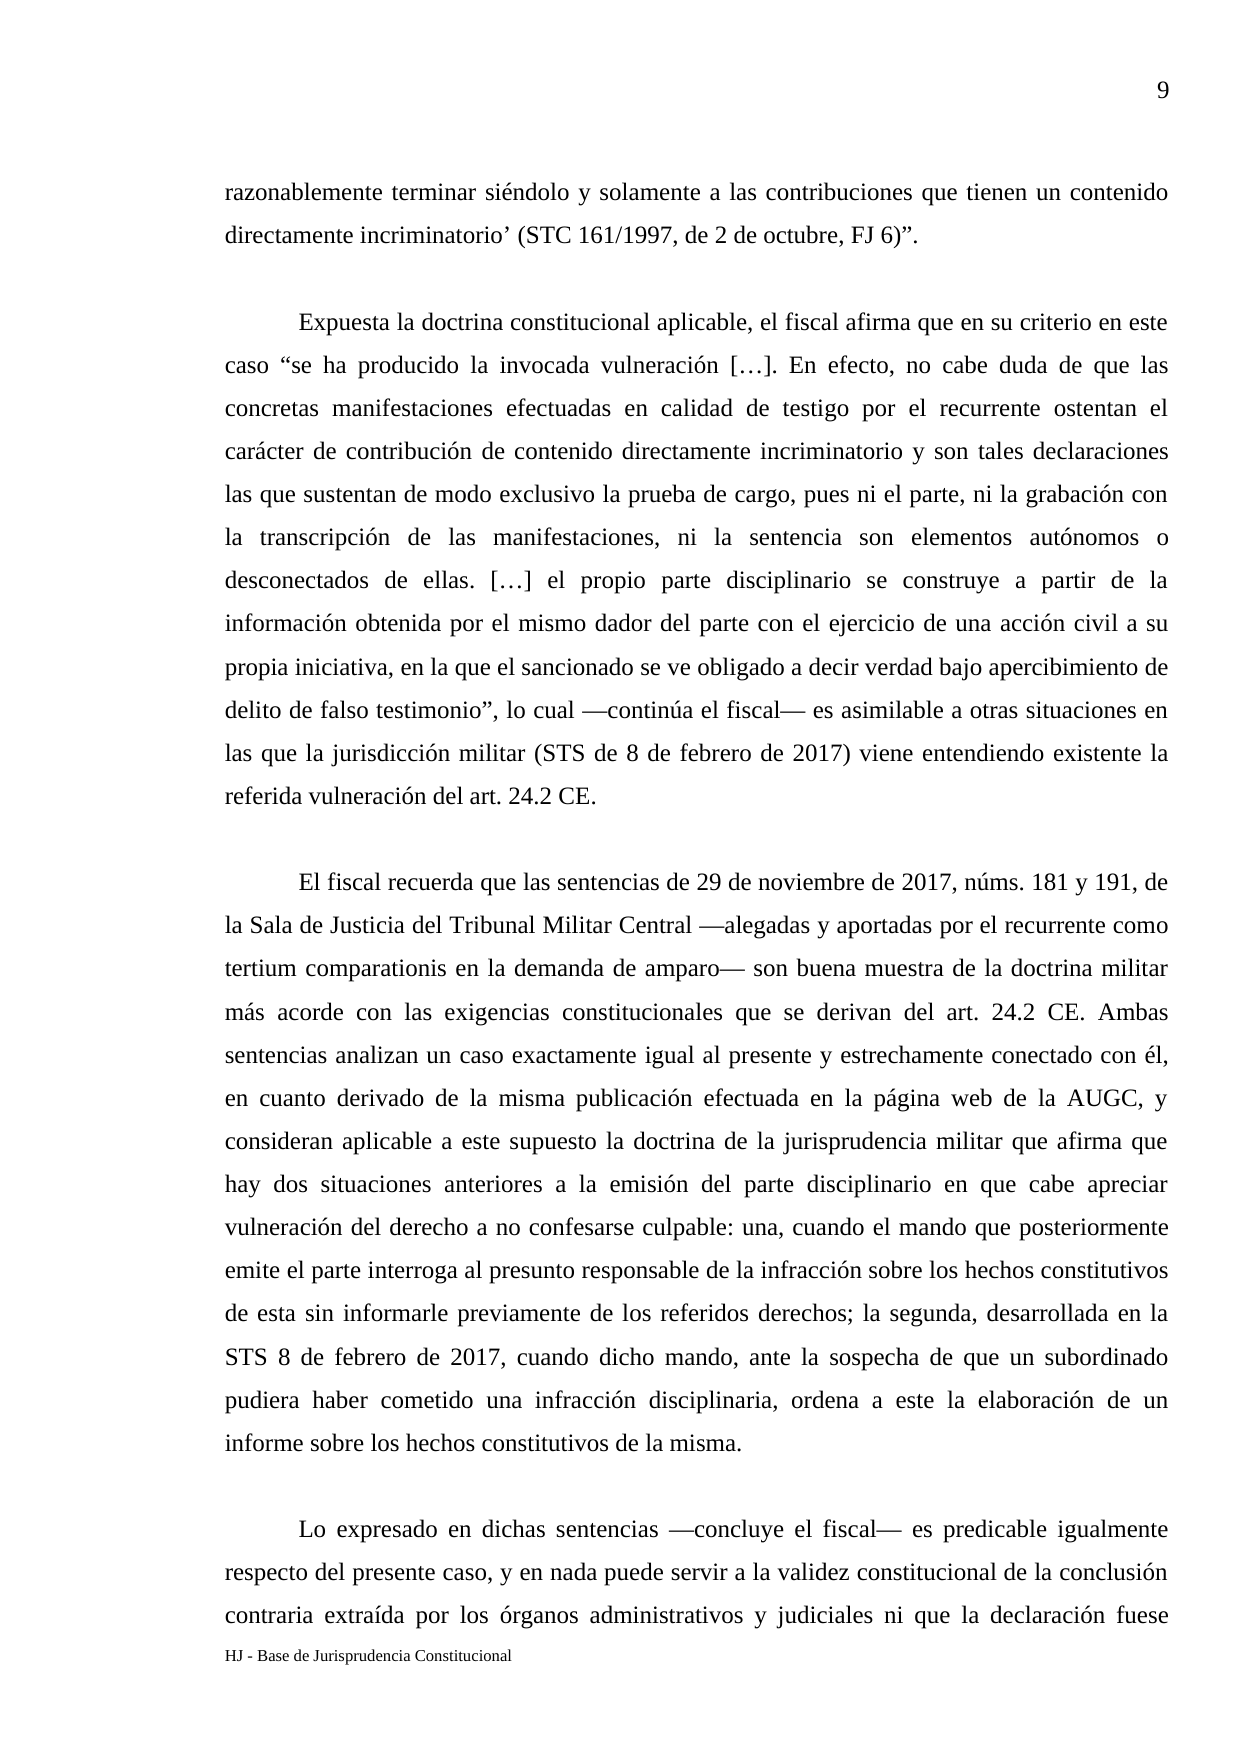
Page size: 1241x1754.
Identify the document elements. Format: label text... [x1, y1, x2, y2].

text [224, 1514, 1169, 1629]
text Expuesta la doctrina constitucional aplicable, el fiscal afirma que en su criterio en este caso “se ha producido la invocada vulneración […]. En efecto, no cabe duda de que las concretas manifestaciones efectuadas en calidad de testigo por el recurrente ostentan el carácter de contribución de contenido directamente incriminatorio y son tales declaraciones las que sustentan de modo exclusivo la prueba de cargo, pues ni el parte, ni la grabación con la transcripción de las manifestaciones, ni la sentencia son elementos autónomos o desconectados de ellas. […] el propio parte disciplinario se construye a partir de la información obtenida por el mismo dador del parte con el ejercicio de una acción civil a su propia iniciativa, en la que el sancionado se ve obligado a decir verdad bajo apercibimiento de delito de falso testimonio”, lo cual —continúa el fiscal— es asimilable a otras situaciones en las que la jurisdicción militar (STS de 8 de febrero de 2017) viene entendiendo existente la referida vulneración del art. 24.2 CE. [224, 307, 1169, 810]
text El fiscal recuerda que las sentencias de 29 de noviembre de 2017, núms. 181 y 191, de la Sala de Justicia del Tribunal Militar Central —alegadas y aportadas por el recurrente como tertium comparationis en la demanda de amparo— son buena muestra de la doctrina militar más acorde con las exigencias constitucionales que se derivan del art. 24.2 CE. Ambas sentencias analizan un caso exactamente igual al presente y estrechamente conectado con él, en cuanto derivado de la misma publicación efectuada en la página web de la AUGC, y consideran aplicable a este supuesto la doctrina de la jurisprudencia militar que afirma que hay dos situaciones anteriores a la emisión del parte disciplinario en que cabe apreciar vulneración del derecho a no confesarse culpable: una, cuando el mando que posteriormente emite el parte interroga al presunto responsable de la infracción sobre los hechos constitutivos de esta sin informarle previamente de los referidos derechos; la segunda, desarrollada en la STS 8 de febrero de 2017, cuando dicho mando, ante la sospecha de que un subordinado pudiera haber cometido una infracción disciplinaria, ordena a este la elaboración de un informe sobre los hechos constitutivos de la misma. [224, 867, 1169, 1457]
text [224, 177, 1169, 249]
